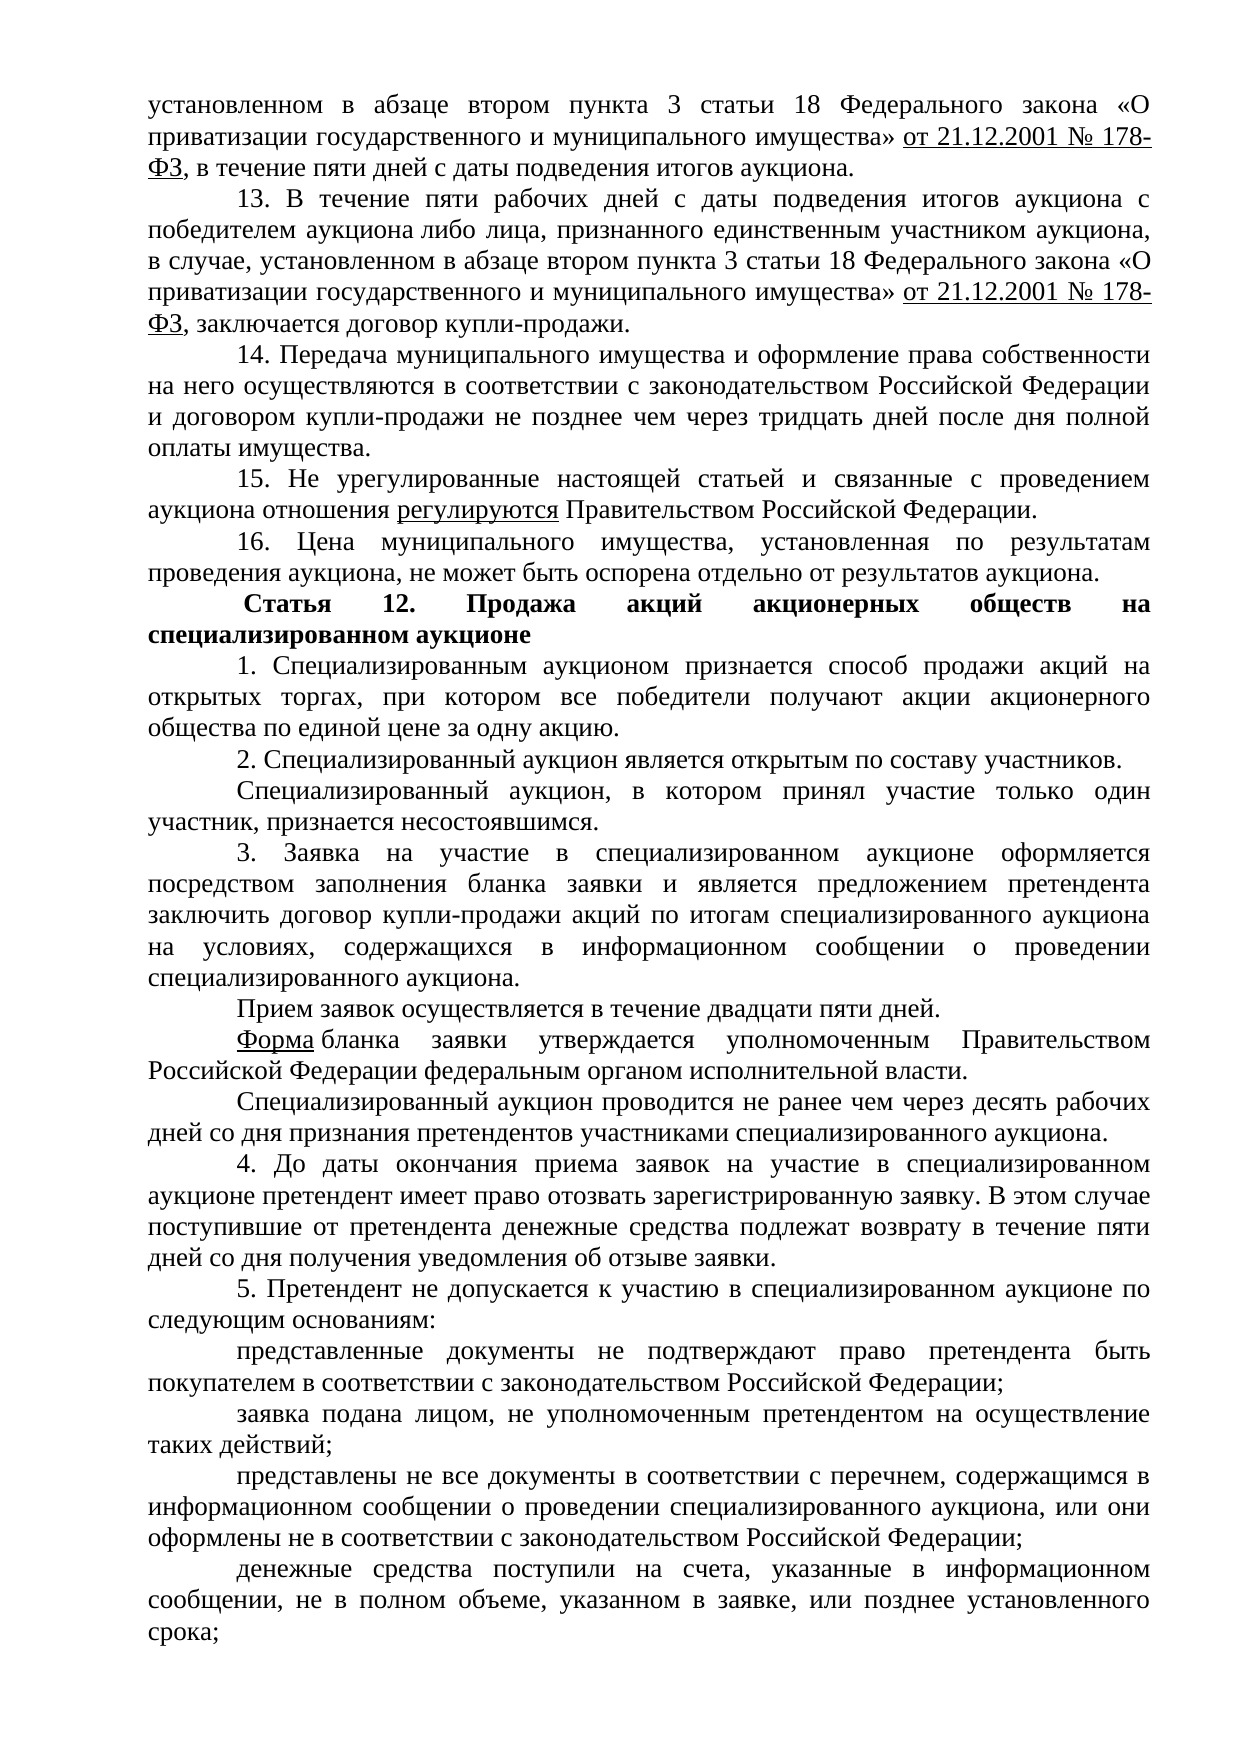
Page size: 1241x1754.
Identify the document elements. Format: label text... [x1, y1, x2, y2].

text Специализированный аукцион, в котором принял участие только один участник, признается несостоявшимся. [148, 774, 1152, 836]
text 3. Заявка на участие в специализированном аукционе оформляется посредством заполнения бланка заявки и является предложением претендента заключить договор купли-продажи акций по итогам специализированного аукциона на условиях, содержащихся в информационном сообщении о проведении специализированного аукциона. [148, 836, 1152, 992]
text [148, 89, 1152, 182]
text 4. До даты окончания приема заявок на участие в специализированном аукционе претендент имеет право отозвать зарегистрированную заявку. В этом случае поступившие от претендента денежные средства подлежат возврату в течение пяти дней со дня получения уведомления об отзыве заявки. [148, 1148, 1152, 1272]
text 13. В течение пяти рабочих дней с даты подведения итогов аукциона с победителем аукциона либо лица, признанного единственным участником аукциона, в случае, установленном в абзаце втором пункта 3 статьи 18 Федерального закона «О приватизации государственного и муниципального имущества» от 21.12.2001 № 178-ФЗ, заключается договор купли-продажи. [148, 182, 1152, 338]
text 2. Специализированный аукцион является открытым по составу участников. [148, 743, 1152, 774]
text 16. Цена муниципального имущества, установленная по результатам проведения аукциона, не может быть оспорена отдельно от результатов аукциона. [148, 525, 1152, 587]
text 14. Передача муниципального имущества и оформление права собственности на него осуществляются в соответствии с законодательством Российской Федерации и договором купли-продажи не позднее чем через тридцать дней после дня полной оплаты имущества. [148, 338, 1152, 462]
text 5. Претендент не допускается к участию в специализированном аукционе по следующим основаниям: [148, 1272, 1152, 1334]
text Прием заявок осуществляется в течение двадцати пяти дней. [148, 992, 1152, 1023]
text Статья 12. Продажа акций акционерных обществ на специализированном аукционе [148, 587, 1152, 649]
text 1. Специализированным аукционом признается способ продажи акций на открытых торгах, при котором все победители получают акции акционерного общества по единой цене за одну акцию. [148, 649, 1152, 743]
text денежные средства поступили на счета, указанные в информационном сообщении, не в полном объеме, указанном в заявке, или позднее установленного срока; [148, 1552, 1152, 1646]
text заявка подана лицом, не уполномоченным претендентом на осуществление таких действий; [148, 1397, 1152, 1459]
text Форма бланка заявки утверждается уполномоченным Правительством Российской Федерации федеральным органом исполнительной власти. [148, 1023, 1152, 1085]
text Специализированный аукцион проводится не ранее чем через десять рабочих дней со дня признания претендентов участниками специализированного аукциона. [148, 1085, 1152, 1148]
text 15. Не урегулированные настоящей статьей и связанные с проведением аукциона отношения регулируются Правительством Российской Федерации. [148, 462, 1152, 525]
text представлены не все документы в соответствии с перечнем, содержащимся в информационном сообщении о проведении специализированного аукциона, или они оформлены не в соответствии с законодательством Российской Федерации; [148, 1459, 1152, 1552]
text представленные документы не подтверждают право претендента быть покупателем в соответствии с законодательством Российской Федерации; [148, 1334, 1152, 1397]
